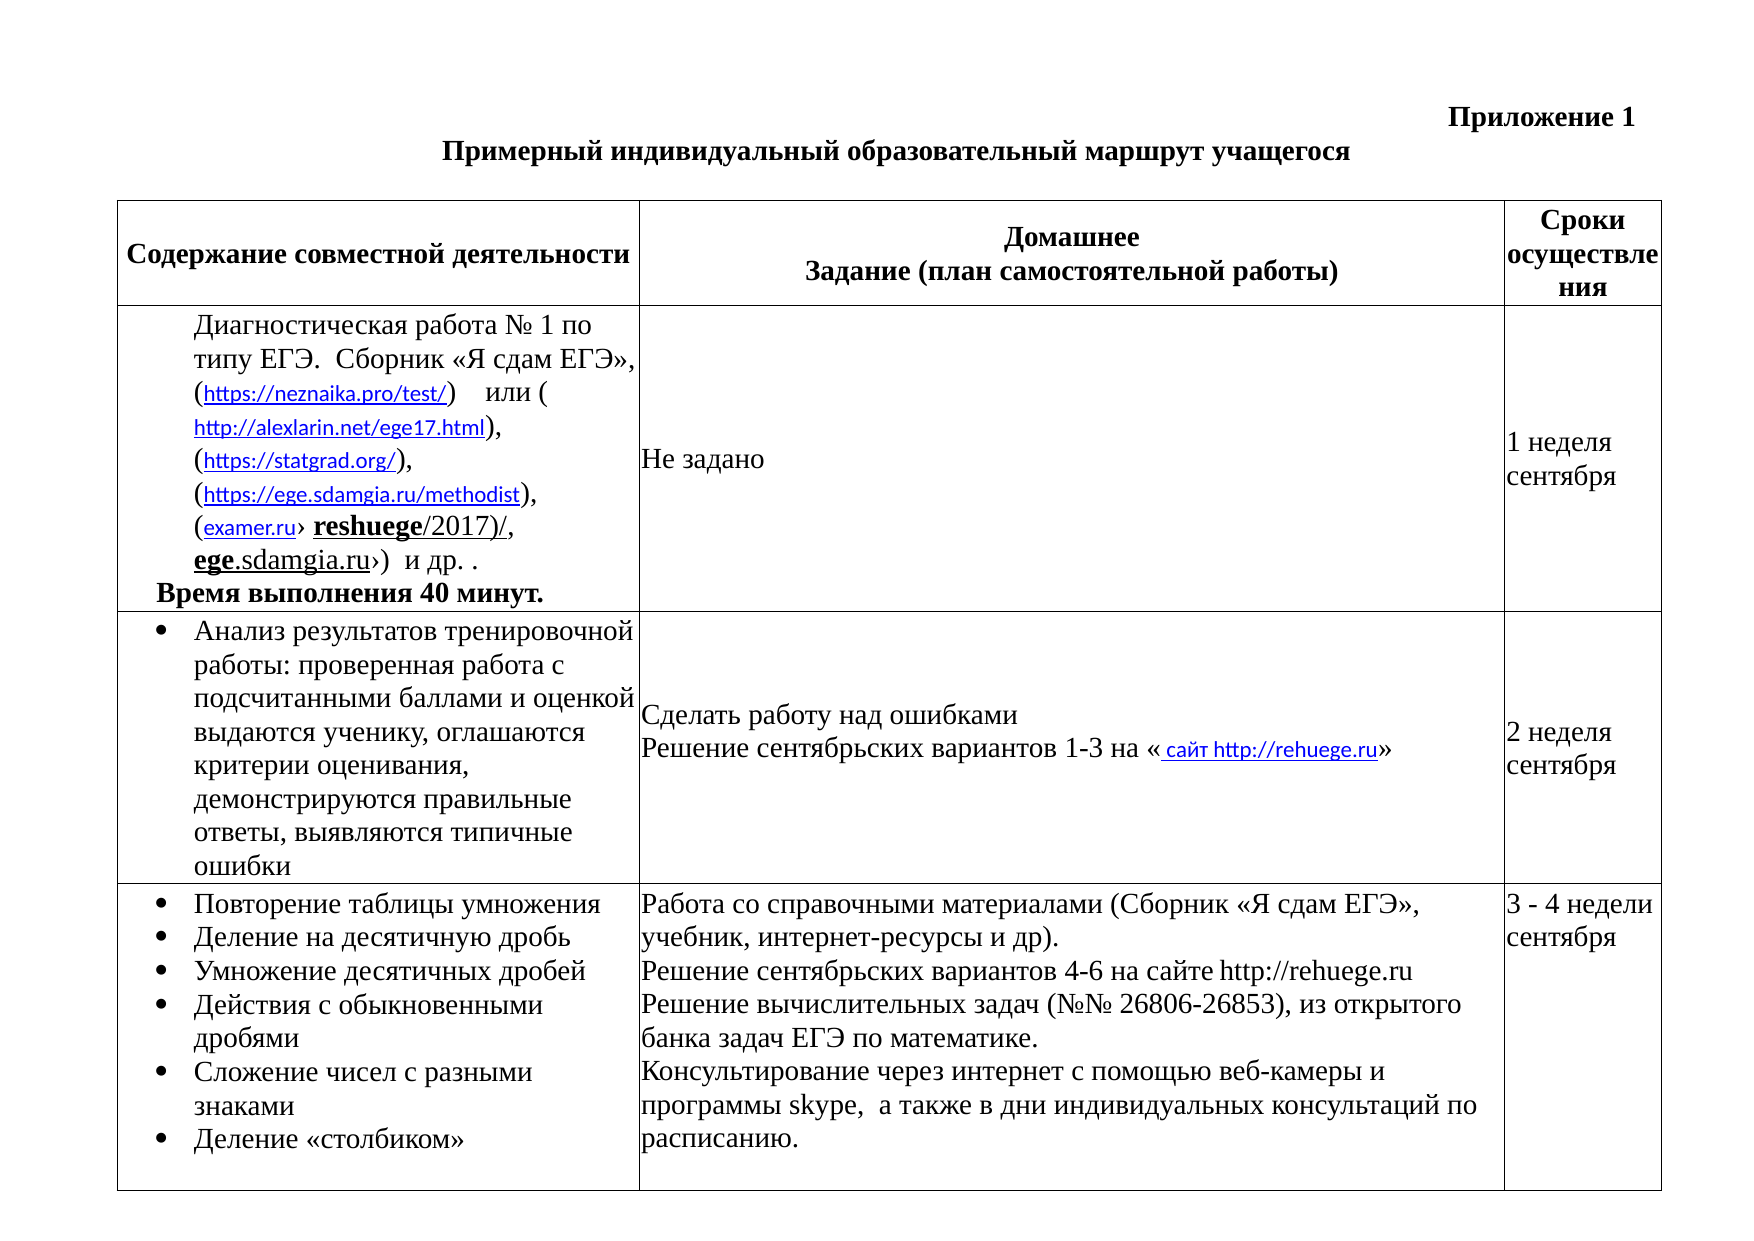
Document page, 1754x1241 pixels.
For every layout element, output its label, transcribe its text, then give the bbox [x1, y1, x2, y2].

table_cell Сделать работу над ошибками Решение сентябрьских вариантов 1-3 на « сайт http://rehuege.ru» [640, 612, 1504, 883]
table_cell Диагностическая работа № 1 по типу ЕГЭ. Сборник «Я сдам ЕГЭ»,(https://neznaika.pro/test/) или ( http://alexlarin.net/ege17.html), (https://statgrad.org/), (https://ege.sdamgia.ru/methodist), (examer.ru› reshuege/2017)/, ege.sdamgia.ru›) и др. . Время выполнения 40 минут. [118, 306, 639, 611]
table_cell 1 неделя сентября [1505, 306, 1661, 611]
table_header Содержание совместной деятельности [118, 201, 639, 304]
text Приложение 1 [118, 99, 1636, 133]
table_header Домашнее Задание (план самостоятельной работы) [640, 201, 1504, 304]
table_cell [1505, 884, 1661, 1190]
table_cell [640, 884, 1504, 1190]
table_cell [118, 884, 639, 1190]
table_cell Анализ результатов тренировочной работы: проверенная работа с подсчитанными баллами и оценкой выдаются ученику, оглашаются критерии оценивания, демонстрируются правильные ответы, выявляются типичные ошибки [118, 612, 639, 883]
table_cell Не задано [640, 306, 1504, 611]
text Примерный индивидуальный образовательный маршрут учащегося [118, 133, 1636, 166]
table_cell 2 неделя сентября [1505, 612, 1661, 883]
table_header Сроки осуществления [1505, 201, 1661, 304]
